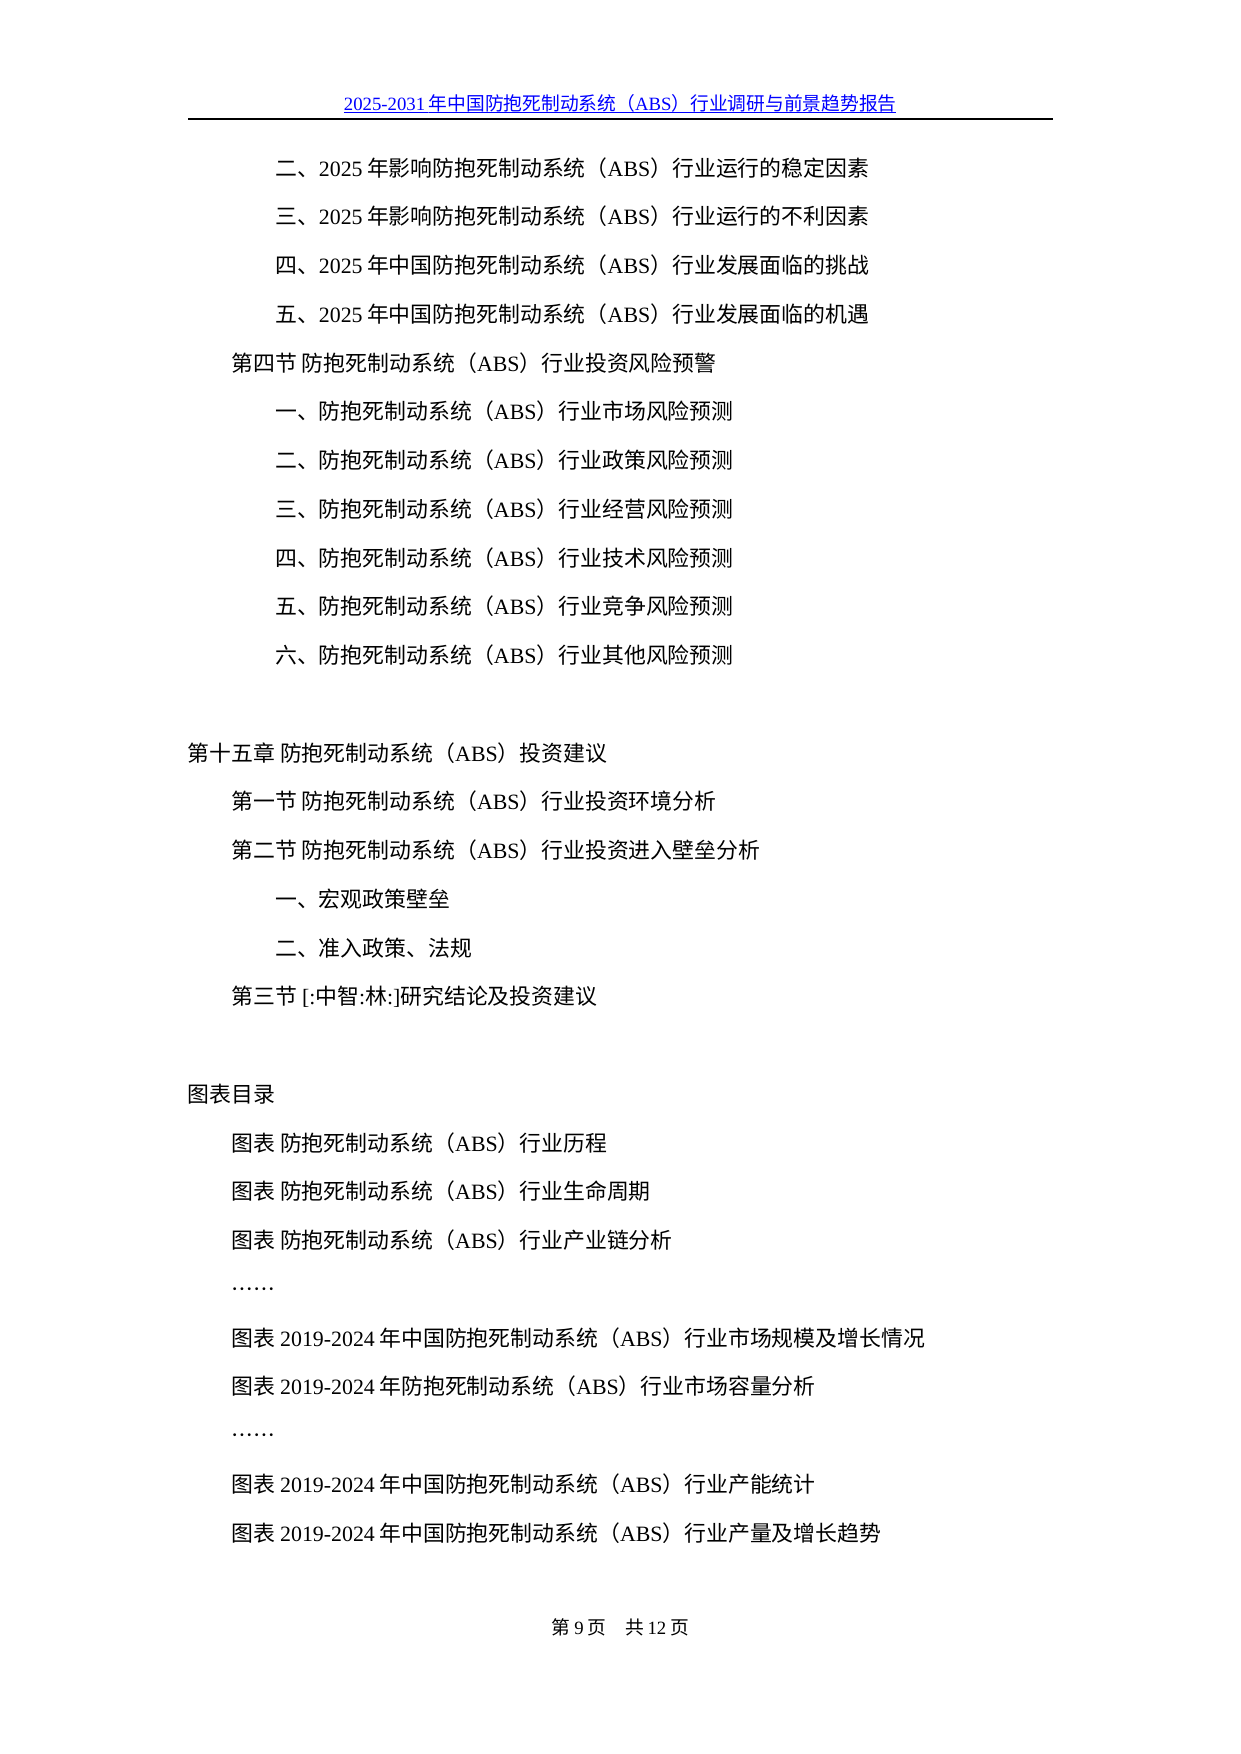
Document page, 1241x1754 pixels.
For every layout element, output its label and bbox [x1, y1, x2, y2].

text [187, 150, 1053, 1548]
